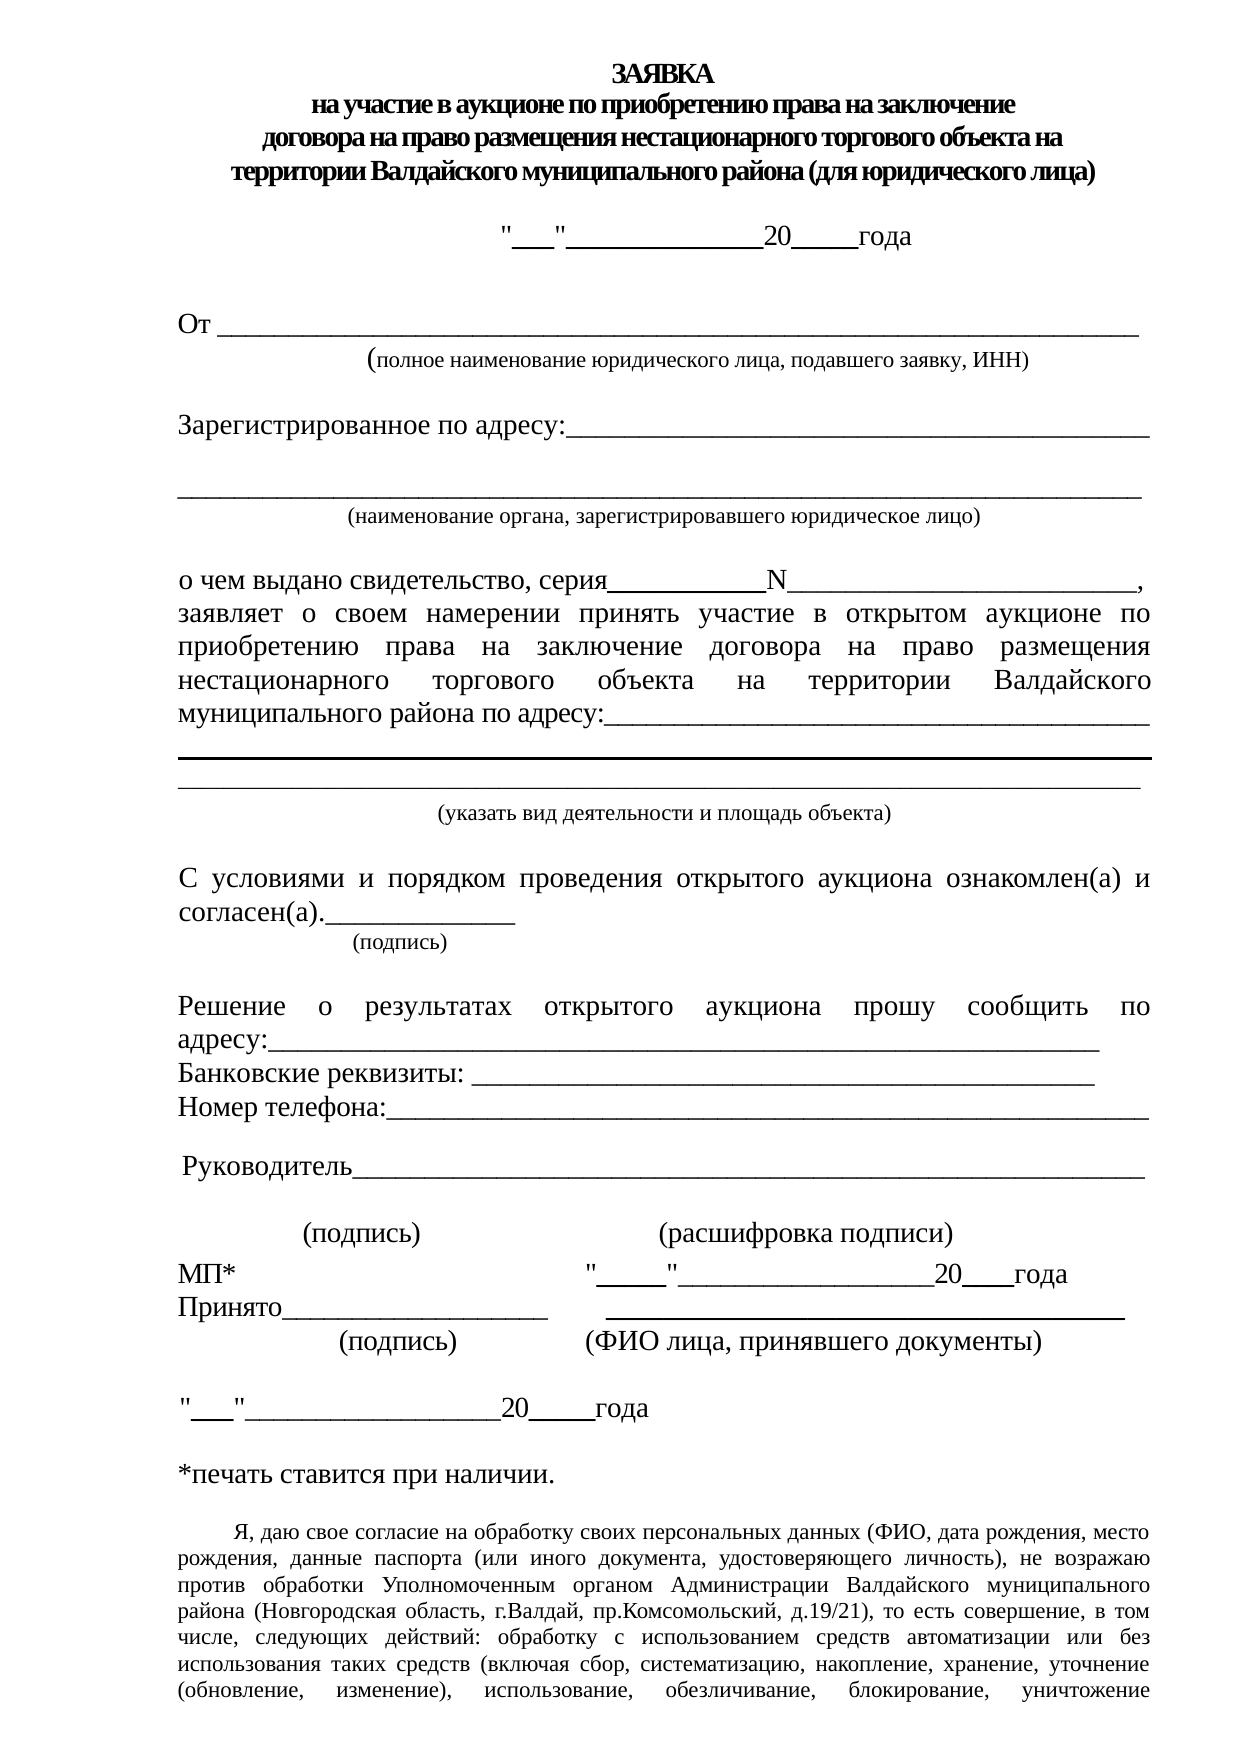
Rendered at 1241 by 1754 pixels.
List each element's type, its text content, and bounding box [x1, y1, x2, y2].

text *печать ставится при наличии. [177, 1456, 1152, 1490]
text на участие в аукционе по приобретению права на заключение [177, 89, 1152, 119]
text заявляет о своем намерении принять участие в открытом аукционе по приобретению права на заключение договора на право размещения нестационарного торгового объекта на территории Валдайского муниципального района по адресу:_______________________________________ [178, 595, 1152, 729]
text Решение о результатах открытого аукциона прошу сообщить по адресу:_________________________________________________________ [177, 988, 1152, 1055]
text Принято [177, 1290, 1152, 1323]
text МП* " " 20 года [177, 1256, 1152, 1290]
text С условиями и порядком проведения открытого аукциона ознакомлен(а) и согласен(а)._____________ [178, 860, 1152, 928]
text От _________________________________________________________________ [177, 307, 1152, 340]
text договора на право размещения нестационарного торгового объекта на [177, 119, 1150, 153]
text Зарегистрированное по адресу:________________________________________ [177, 407, 1152, 441]
text (указать вид деятельности и площадь объекта) [178, 793, 1152, 827]
text (полное наименование юридического лица, подавшего заявку, ИНН) [178, 340, 1152, 374]
text ____________________________________________________________________ [177, 469, 1152, 502]
text ЗАЯВКА [177, 59, 1152, 89]
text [177, 1518, 1152, 1702]
text ____________________________________________________________________________________ [178, 760, 1152, 793]
text территории Валдайского муниципального района (для юридического лица) [177, 153, 1151, 187]
text (подпись) (ФИО лица, принявшего документы) [339, 1323, 1152, 1357]
text (наименование органа, зарегистрировавшего юридическое лицо) [177, 502, 1152, 528]
text Номер телефона:_____________________________________________________ [177, 1089, 1152, 1122]
text Банковские реквизиты: ___________________________________________ [177, 1055, 1152, 1089]
text Руководитель [177, 1122, 1152, 1189]
text (подпись) (расшифровка подписи) [302, 1189, 1152, 1256]
text " " 20 года [500, 218, 1152, 252]
text " " 20 года [179, 1390, 1152, 1423]
text (подпись) [177, 928, 1152, 954]
text о чем выдано свидетельство, серия N , [178, 562, 1152, 595]
